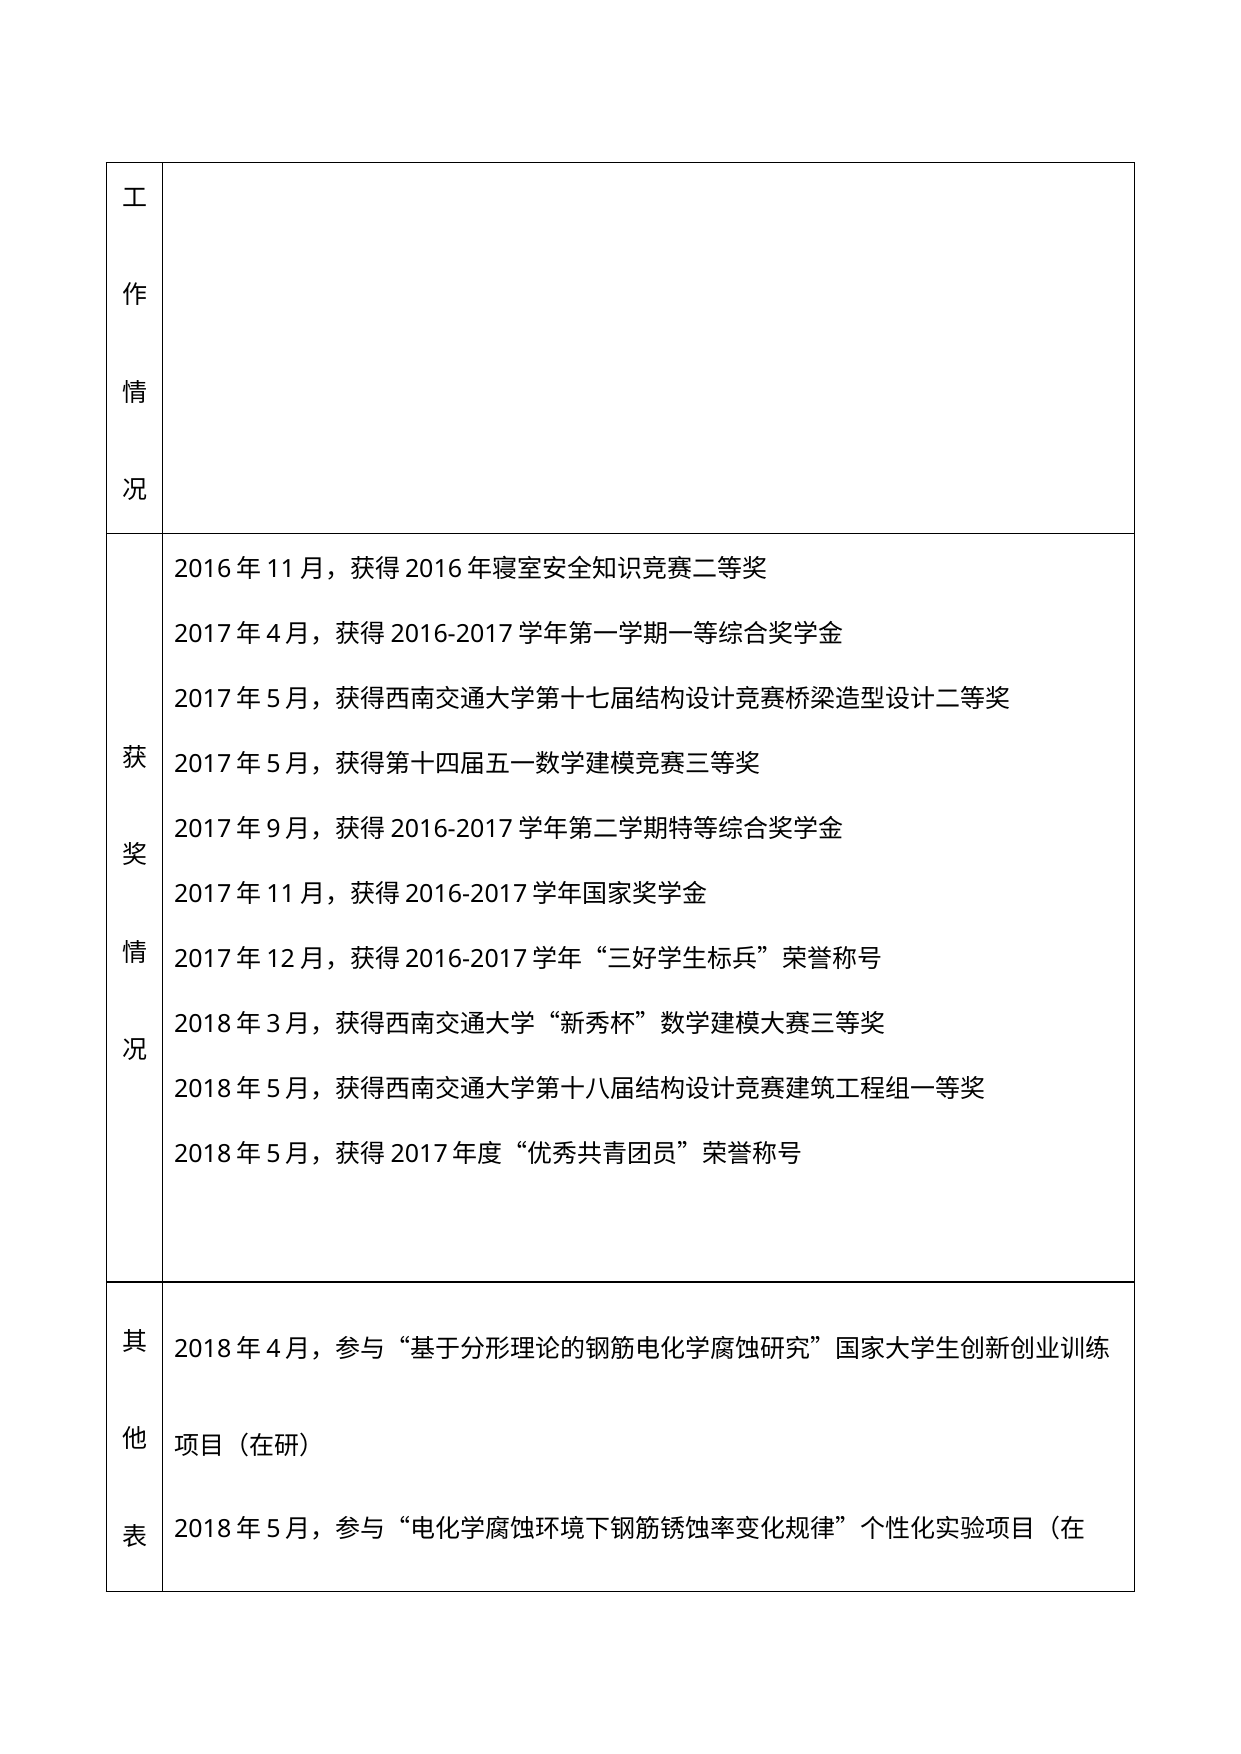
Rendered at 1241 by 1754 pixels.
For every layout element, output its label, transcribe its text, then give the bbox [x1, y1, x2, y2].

table_cell 2016年11月，获得2016年寝室安全知识竞赛二等奖 2017年4月，获得2016-2017学年第一学期一等综合奖学金 2017年5月，获得西南交通大学第十七届结构设计竞赛桥梁造型设计二等奖 2017年5月，获得第十四届五一数学建模竞赛三等奖 2017年9月，获得2016-2017学年第二学期特等综合奖学金 2017年11月，获得2016-2017学年国家奖学金 2017年12月，获得2016-2017学年“三好学生标兵”荣誉称号 2018年3月，获得西南交通大学“新秀杯”数学建模大赛三等奖 2018年5月，获得西南交通大学第十八届结构设计竞赛建筑工程组一等奖 2018年5月，获得2017年度“优秀共青团员”荣誉称号 [163, 534, 1134, 1281]
table_cell 获奖情况 [107, 534, 162, 1281]
table_cell 其他表现或事迹 [107, 1283, 162, 1591]
table_cell 学生工作情况 [107, 163, 162, 533]
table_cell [163, 163, 1134, 533]
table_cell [163, 1283, 1134, 1591]
